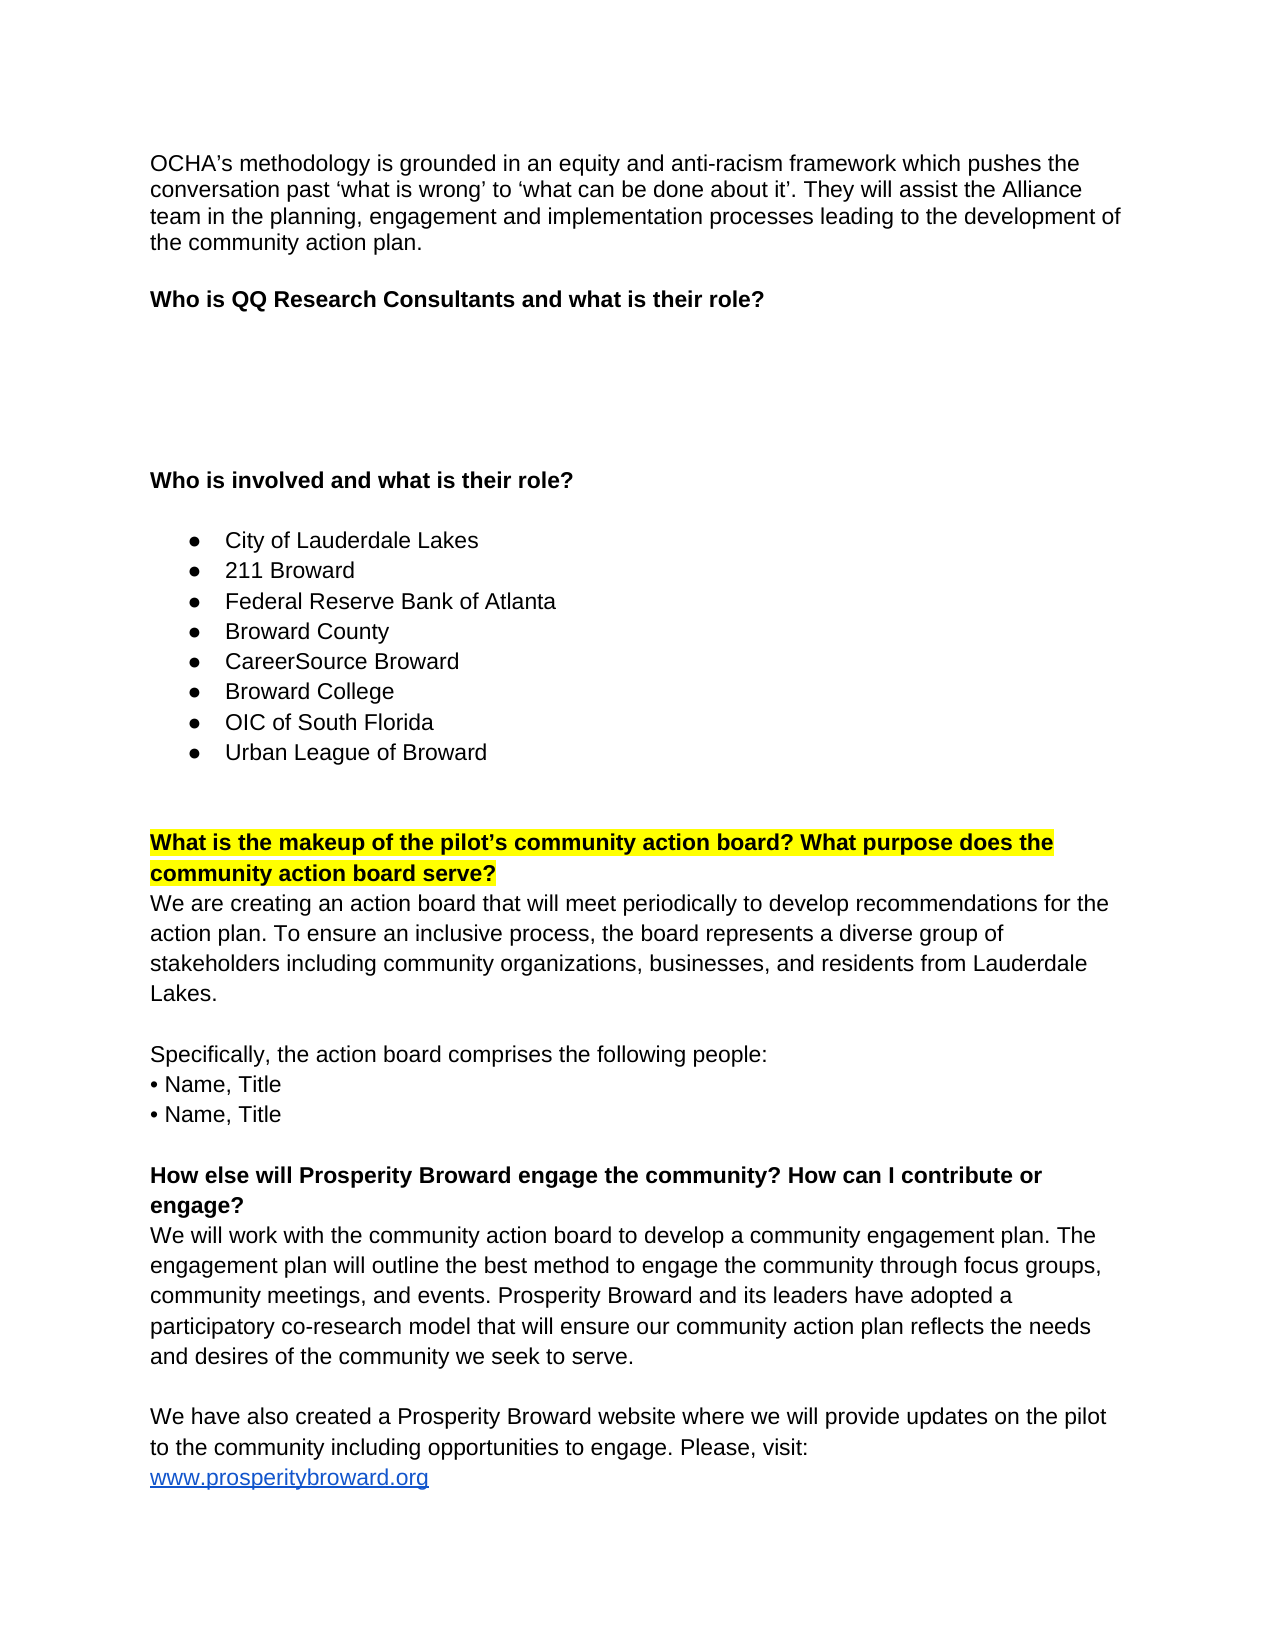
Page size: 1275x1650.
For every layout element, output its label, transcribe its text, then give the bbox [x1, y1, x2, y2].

list CareerSource Broward [187, 648, 1125, 674]
text • Name, Title [150, 1071, 1125, 1097]
text We will work with the community action board to develop a community engagement plan. The engagement plan will outline the best method to engage the community through focus groups, community meetings, and events. Prosperity Broward and its leaders have adopted a participatory co-research model that will ensure our community action plan reflects the needs and desires of the community we seek to serve. [150, 1222, 1125, 1369]
list City of Lauderdale Lakes [187, 527, 1125, 554]
list Broward County [187, 618, 1125, 644]
list Broward College [187, 678, 1125, 705]
text OCHA’s methodology is grounded in an equity and anti-racism framework which pushes the conversation past ‘what is wrong’ to ‘what can be done about it’. They will assist the Alliance team in the planning, engagement and implementation processes leading to the development of the community action plan. [150, 150, 1125, 255]
text Specifically, the action board comprises the following people: [150, 1041, 1125, 1067]
text We are creating an action board that will meet periodically to develop recommendations for the action plan. To ensure an inclusive process, the board represents a diverse group of stakeholders including community organizations, businesses, and residents from Lauderdale Lakes. [150, 890, 1125, 1007]
list OIC of South Florida [187, 708, 1125, 735]
text Who is QQ Research Consultants and what is their role? [150, 286, 1125, 312]
text We have also created a Prosperity Broward website where we will provide updates on the pilot to the community including opportunities to engage. Please, visit: [150, 1403, 1125, 1460]
text Who is involved and what is their role? [150, 467, 1125, 493]
text What is the makeup of the pilot’s community action board? What purpose does the community action board serve? [150, 829, 1125, 886]
text www.prosperitybroward.org [150, 1464, 1125, 1490]
text How else will Prosperity Broward engage the community? How can I contribute or engage? [150, 1162, 1125, 1218]
list Urban League of Broward [187, 739, 1125, 765]
text • Name, Title [150, 1101, 1125, 1128]
list 211 Broward [187, 557, 1125, 584]
list Federal Reserve Bank of Atlanta [187, 588, 1125, 614]
